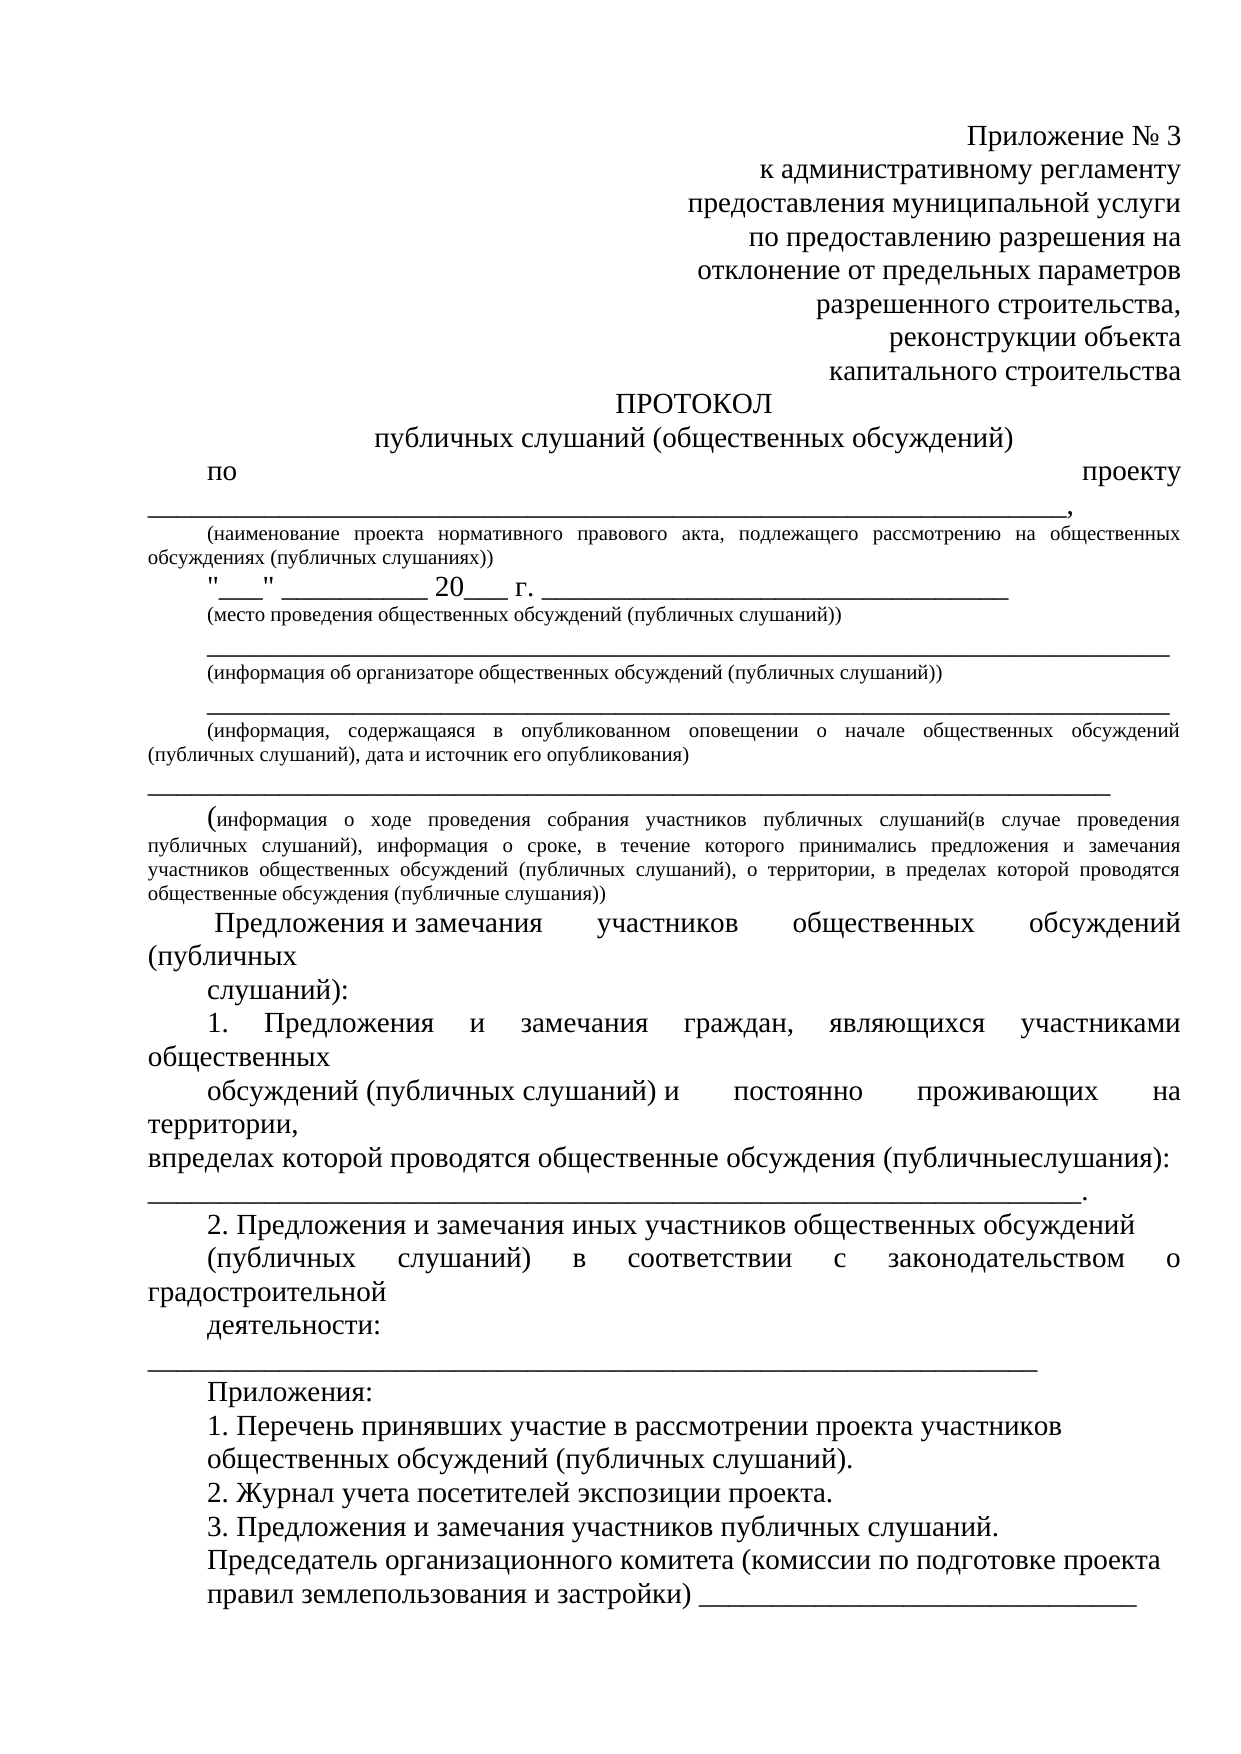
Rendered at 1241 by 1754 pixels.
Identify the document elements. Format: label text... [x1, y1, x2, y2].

text (место проведения общественных обсуждений (публичных слушаний)) [148, 602, 1181, 626]
text предоставления муниципальной услуги [148, 185, 1181, 219]
text Предложения и замечания участников общественных обсуждений (публичных [148, 905, 1181, 972]
text (информация о ходе проведения собрания участников публичных слушаний(в случае проведения публичных слушаний), информация о сроке, в течение которого принимались предложения и замечания участников общественных обсуждений (публичных слушаний), о территории, в пределах которой проводятся общественные обсуждения (публичные слушания)) [148, 799, 1181, 905]
text публичных слушаний (общественных обсуждений) [148, 420, 1181, 453]
text слушаний): [148, 972, 1181, 1006]
text 1. Перечень принявших участие в рассмотрении проекта участников [148, 1408, 1181, 1442]
text (публичных слушаний) в соответствии с законодательством о градостроительной [148, 1240, 1181, 1307]
text общественных обсуждений (публичных слушаний). [148, 1442, 1181, 1475]
text Приложение № 3 [148, 118, 1181, 152]
text ПРОТОКОЛ [148, 386, 1181, 420]
text __________________________________________________________________ [148, 626, 1181, 660]
text 3. Предложения и замечания участников публичных слушаний. [148, 1509, 1181, 1542]
text правил землепользования и застройки) ______________________________ [148, 1576, 1181, 1609]
text __________________________________________________________________ [148, 684, 1181, 717]
text (информация, содержащаяся в опубликованном оповещении о начале общественных обсуждений (публичных слушаний), дата и источник его опубликования) [148, 717, 1181, 766]
text (информация об организаторе общественных обсуждений (публичных слушаний)) [148, 660, 1181, 684]
text по проекту _______________________________________________________________, [148, 453, 1181, 521]
text капитального строительства [148, 353, 1181, 386]
text по предоставлению разрешения на [148, 219, 1181, 252]
text (наименование проекта нормативного правового акта, подлежащего рассмотрению на общественных обсуждениях (публичных слушаниях)) [148, 521, 1181, 569]
text 2. Предложения и замечания иных участников общественных обсуждений [148, 1207, 1181, 1240]
text Председатель организационного комитета (комиссии по подготовке проекта [148, 1542, 1181, 1576]
text "___" __________ 20___ г. ________________________________ [148, 569, 1181, 602]
text Приложения: [148, 1374, 1181, 1408]
text деятельности: _____________________________________________________________ [148, 1307, 1181, 1374]
text __________________________________________________________________ [148, 766, 1181, 799]
text реконструкции объекта [148, 319, 1181, 353]
text 1. Предложения и замечания граждан, являющихся участниками общественных [148, 1006, 1181, 1073]
text разрешенного строительства, [148, 286, 1181, 319]
text к административному регламенту [148, 152, 1181, 185]
text 2. Журнал учета посетителей экспозиции проекта. [148, 1475, 1181, 1509]
text обсуждений (публичных слушаний) и постоянно проживающих на территории, впределах которой проводятся общественные обсуждения (публичныеслушания): ________________________________________________________________. [148, 1073, 1181, 1207]
text отклонение от предельных параметров [148, 252, 1181, 286]
